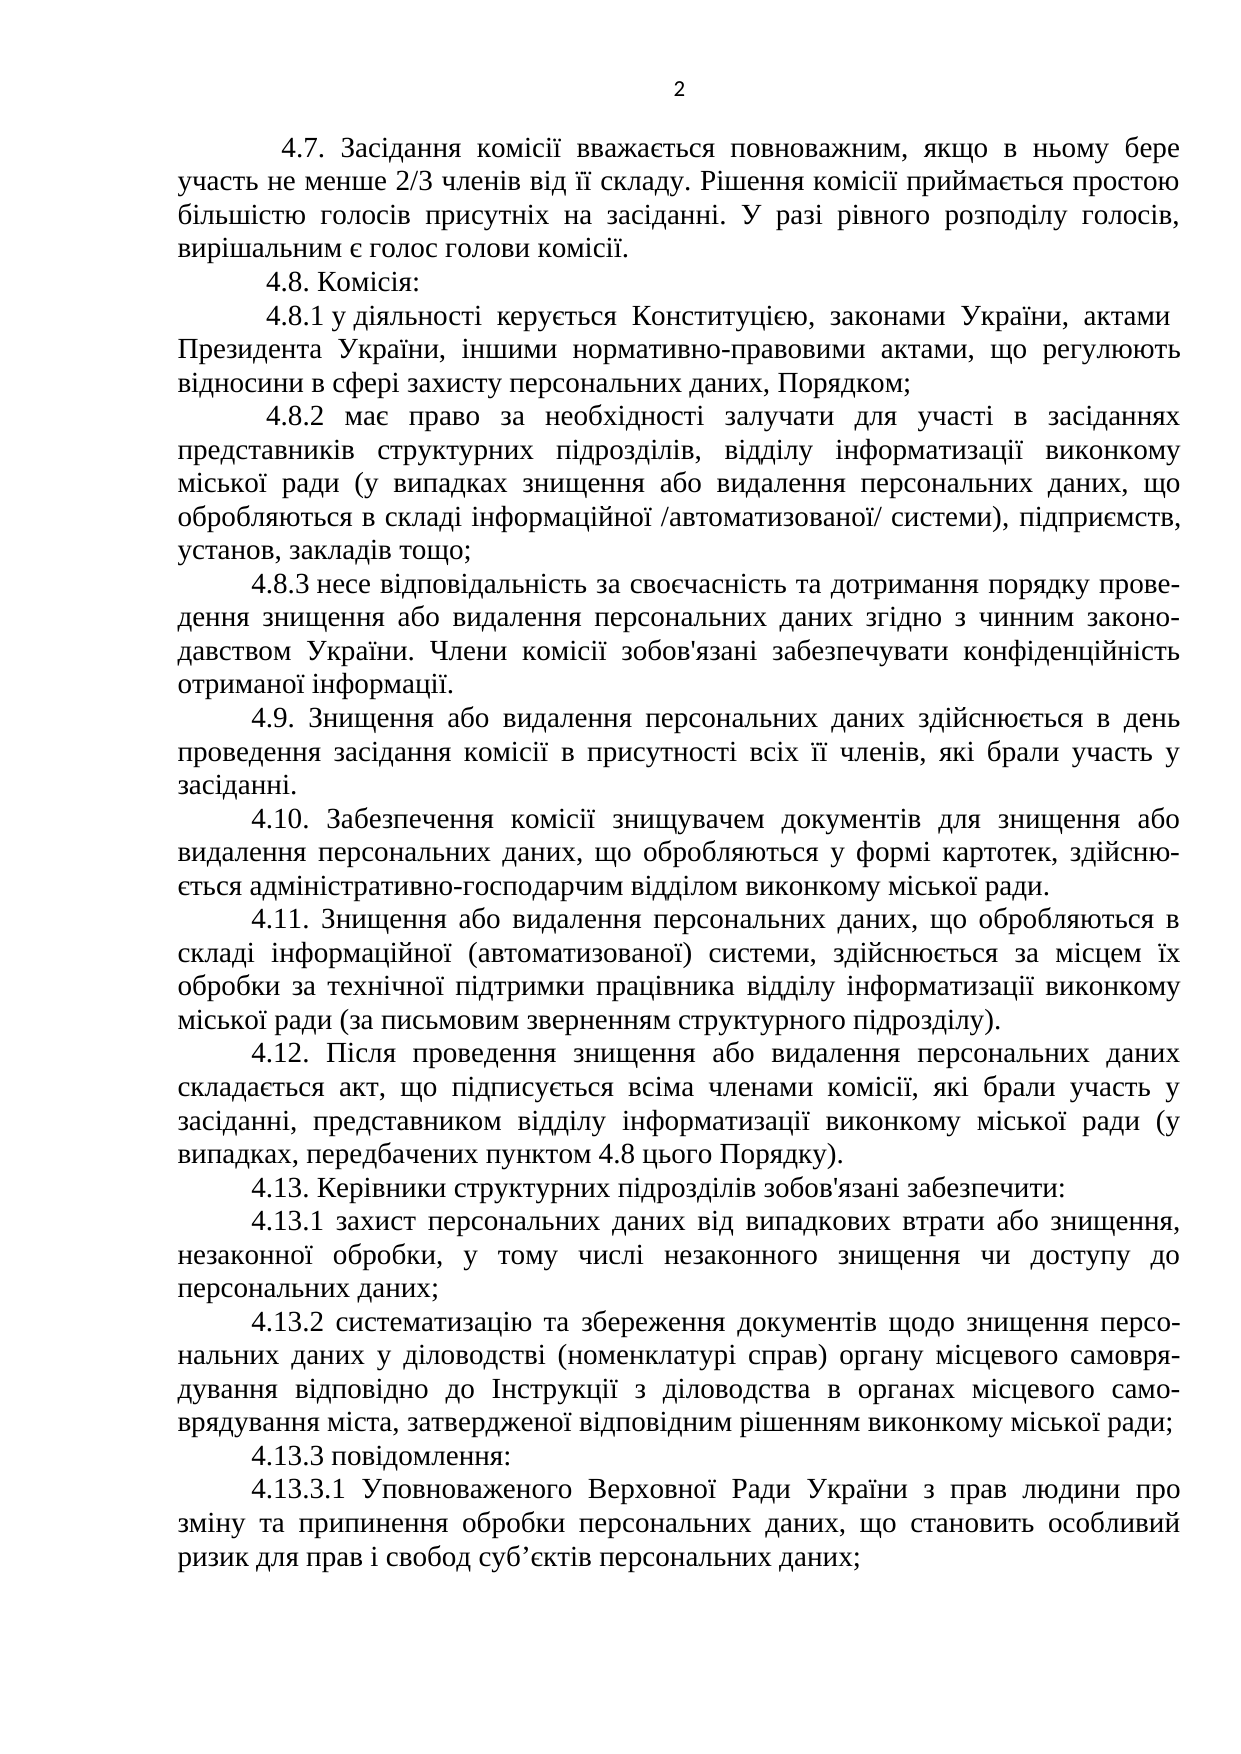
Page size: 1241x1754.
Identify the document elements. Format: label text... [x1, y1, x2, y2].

text 4.13.2 систематизацію та збереження документів щодо знищення персо-нальних даних у діловодстві (номенклатурі справ) органу місцевого самовря-дування відповідно до Інструкції з діловодства в органах місцевого само-врядування міста, затвердженої відповідним рішенням виконкому міської ради; [177, 1304, 1181, 1438]
text 4.8. Комісія: [266, 264, 1181, 298]
text 4.13.3 повідомлення: [177, 1438, 1181, 1472]
text 4.8.1 у діяльності керується Конституцією, законами України, актами [266, 298, 1181, 331]
text 4.12. Після проведення знищення або видалення персональних даних складається акт, що підписується всіма членами комісії, які брали участь у засіданні, представником відділу інформатизації виконкому міської ради (у випадках, передбачених пунктом 4.8 цього Порядку). [177, 1036, 1181, 1170]
list 4.8.2 має право за необхідності залучати для участі в засіданнях представників структурних підрозділів, відділу інформатизації виконкому міської ради (у випадках знищення або видалення персональних даних, що обробляються в складі інформаційної /автоматизованої/ системи), підприємств, установ, закладів тощо; [177, 398, 1181, 566]
text 4.8.3 несе відповідальність за своєчасність та дотримання порядку прове-дення знищення або видалення персональних даних згідно з чинним законо-давством України. Члени комісії зобов'язані забезпечувати конфіденційність отриманої інформації. [177, 566, 1181, 700]
text 4.13.1 захист персональних даних від випадкових втрати або знищення, незаконної обробки, у тому числі незаконного знищення чи доступу до персональних даних; [177, 1203, 1181, 1304]
text 4.10. Забезпечення комісії знищувачем документів для знищення або видалення персональних даних, що обробляються у формі картотек, здійсню-ється адміністративно-господарчим відділом виконкому міської ради. [177, 801, 1181, 901]
list Президента України, іншими нормативно-правовими актами, що регулюють відносини в сфері захисту персональних даних, Порядком; [177, 331, 1181, 398]
text 4.7. Засідання комісії вважається повноважним, якщо в ньому бере участь не менше 2/3 членів від її складу. Рішення комісії приймається простою більшістю голосів присутніх на засіданні. У разі рівного розподілу голосів, вирішальним є голос голови комісії. [177, 130, 1181, 264]
text 4.11. Знищення або видалення персональних даних, що обробляються в складі інформаційної (автоматизованої) системи, здійснюється за місцем їх обробки за технічної підтримки працівника відділу інформатизації виконкому міської ради (за письмовим зверненням структурного підрозділу). [177, 901, 1181, 1036]
text 4.13.3.1 Уповноваженого Верховної Ради України з прав людини про зміну та припинення обробки персональних даних, що становить особливий ризик для прав і свобод суб’єктів персональних даних; [177, 1472, 1181, 1572]
list 4.9. Знищення або видалення персональних даних здійснюється в день проведення засідання комісії в присутності всіх її членів, які брали участь у засіданні. [177, 700, 1181, 801]
text 4.13. Керівники структурних підрозділів зобов'язані забезпечити: [177, 1170, 1181, 1203]
